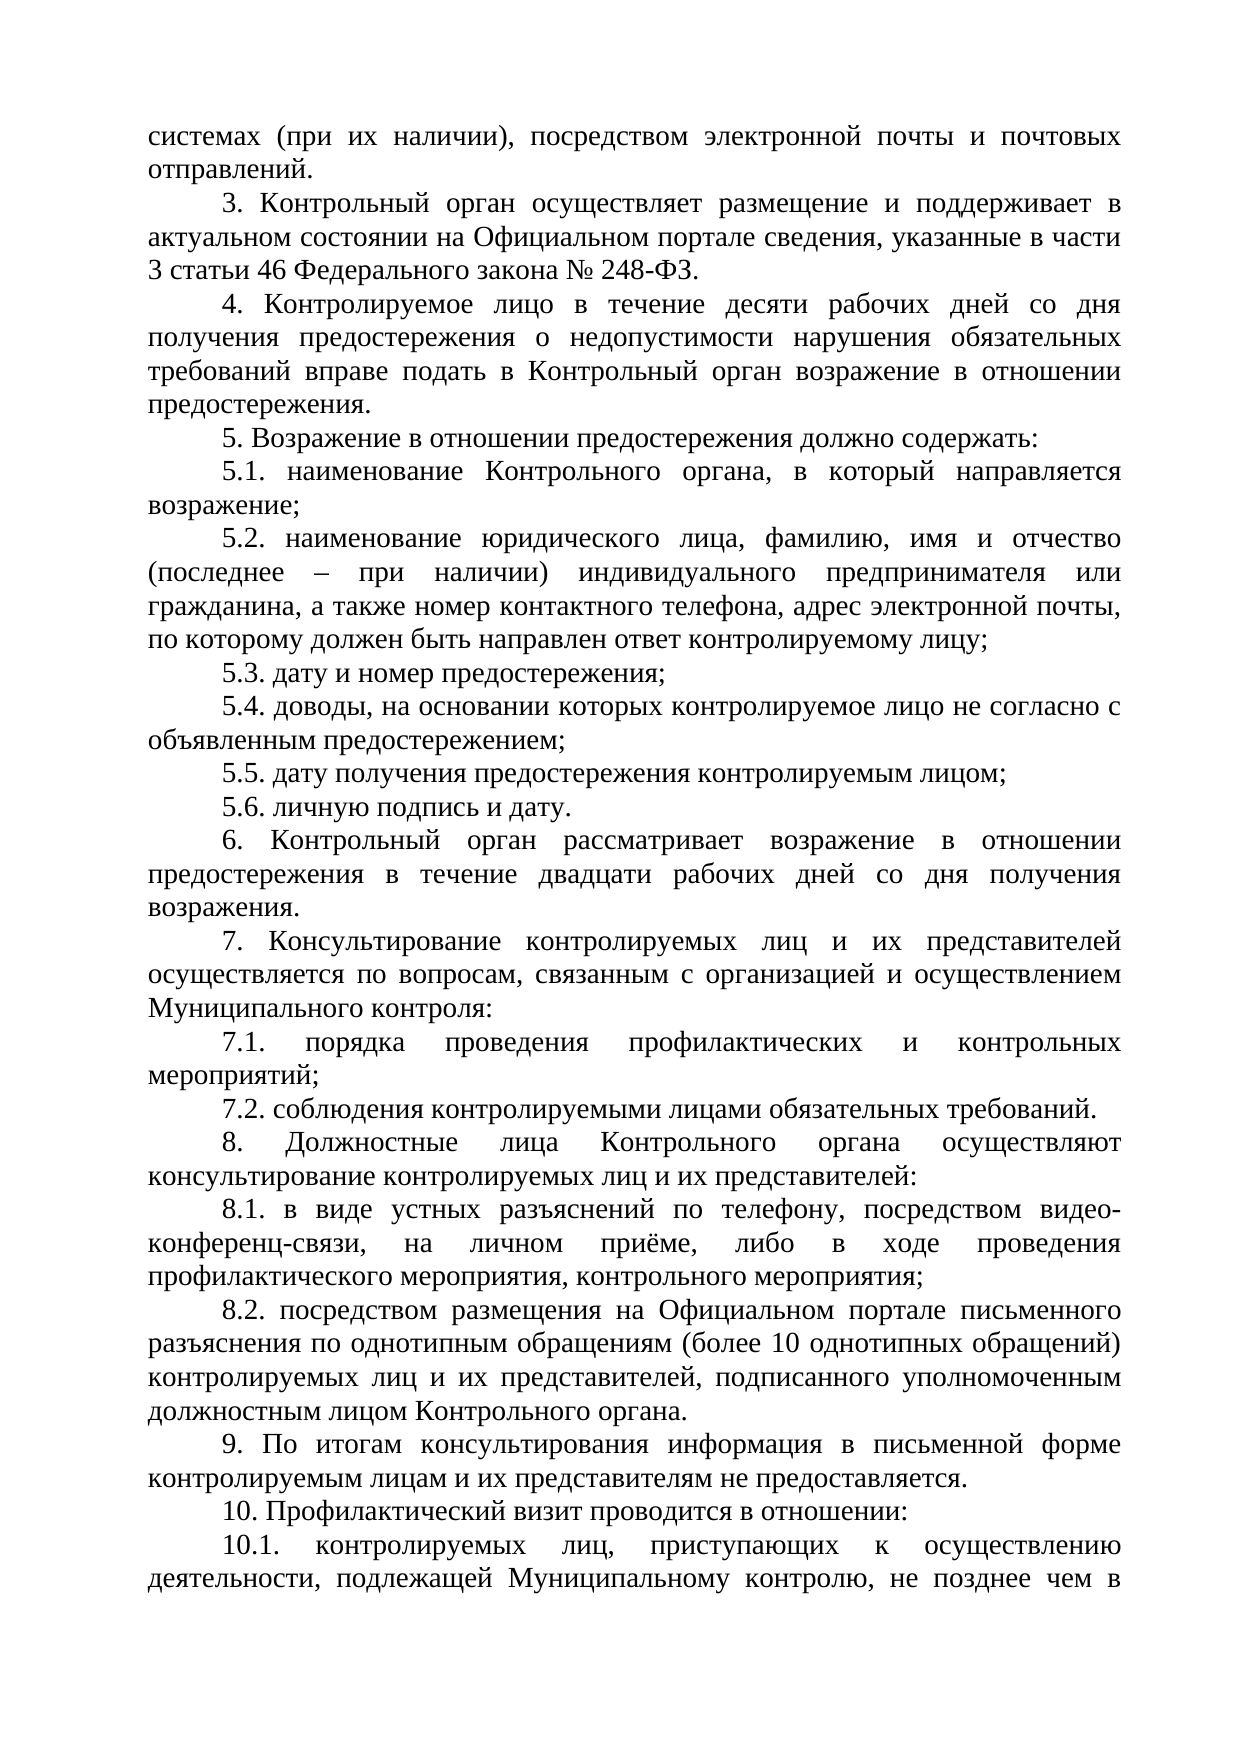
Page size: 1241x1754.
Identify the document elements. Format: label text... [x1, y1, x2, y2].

text 10. Профилактический визит проводится в отношении: [148, 1493, 1122, 1527]
text 8. Должностные лица Контрольного органа осуществляют консультирование контролируемых лиц и их представителей: [148, 1124, 1122, 1191]
text 5.5. дату получения предостережения контролируемым лицом; [148, 755, 1122, 789]
text 4. Контролируемое лицо в течение десяти рабочих дней со дня получения предостережения о недопустимости нарушения обязательных требований вправе подать в Контрольный орган возражение в отношении предостережения. [148, 286, 1122, 420]
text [148, 118, 1122, 185]
text 9. По итогам консультирования информация в письменной форме контролируемым лицам и их представителям не предоставляется. [148, 1426, 1122, 1493]
text 7.2. соблюдения контролируемыми лицами обязательных требований. [148, 1091, 1122, 1124]
text 5. Возражение в отношении предостережения должно содержать: [148, 420, 1122, 453]
text 5.3. дату и номер предостережения; [148, 655, 1122, 688]
text 8.2. посредством размещения на Официальном портале письменного разъяснения по однотипным обращениям (более 10 однотипных обращений) контролируемых лиц и их представителей, подписанного уполномоченным должностным лицом Контрольного органа. [148, 1292, 1122, 1426]
text 5.4. доводы, на основании которых контролируемое лицо не согласно с объявленным предостережением; [148, 688, 1122, 755]
text 5.1. наименование Контрольного органа, в который направляется возражение; [148, 453, 1122, 521]
text 3. Контрольный орган осуществляет размещение и поддерживает в актуальном состоянии на Официальном портале сведения, указанные в части 3 статьи 46 Федерального закона № 248-ФЗ. [148, 185, 1122, 286]
text 5.2. наименование юридического лица, фамилию, имя и отчество (последнее – при наличии) индивидуального предпринимателя или гражданина, а также номер контактного телефона, адрес электронной почты, по которому должен быть направлен ответ контролируемому лицу; [148, 521, 1122, 655]
text 7.1. порядка проведения профилактических и контрольных мероприятий; [148, 1024, 1122, 1091]
text 8.1. в виде устных разъяснений по телефону, посредством видео-конференц-связи, на личном приёме, либо в ходе проведения профилактического мероприятия, контрольного мероприятия; [148, 1191, 1122, 1292]
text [148, 1527, 1122, 1594]
text 5.6. личную подпись и дату. [148, 789, 1122, 822]
text 6. Контрольный орган рассматривает возражение в отношении предостережения в течение двадцати рабочих дней со дня получения возражения. [148, 822, 1122, 923]
text 7. Консультирование контролируемых лиц и их представителей осуществляется по вопросам, связанным с организацией и осуществлением Муниципального контроля: [148, 923, 1122, 1024]
